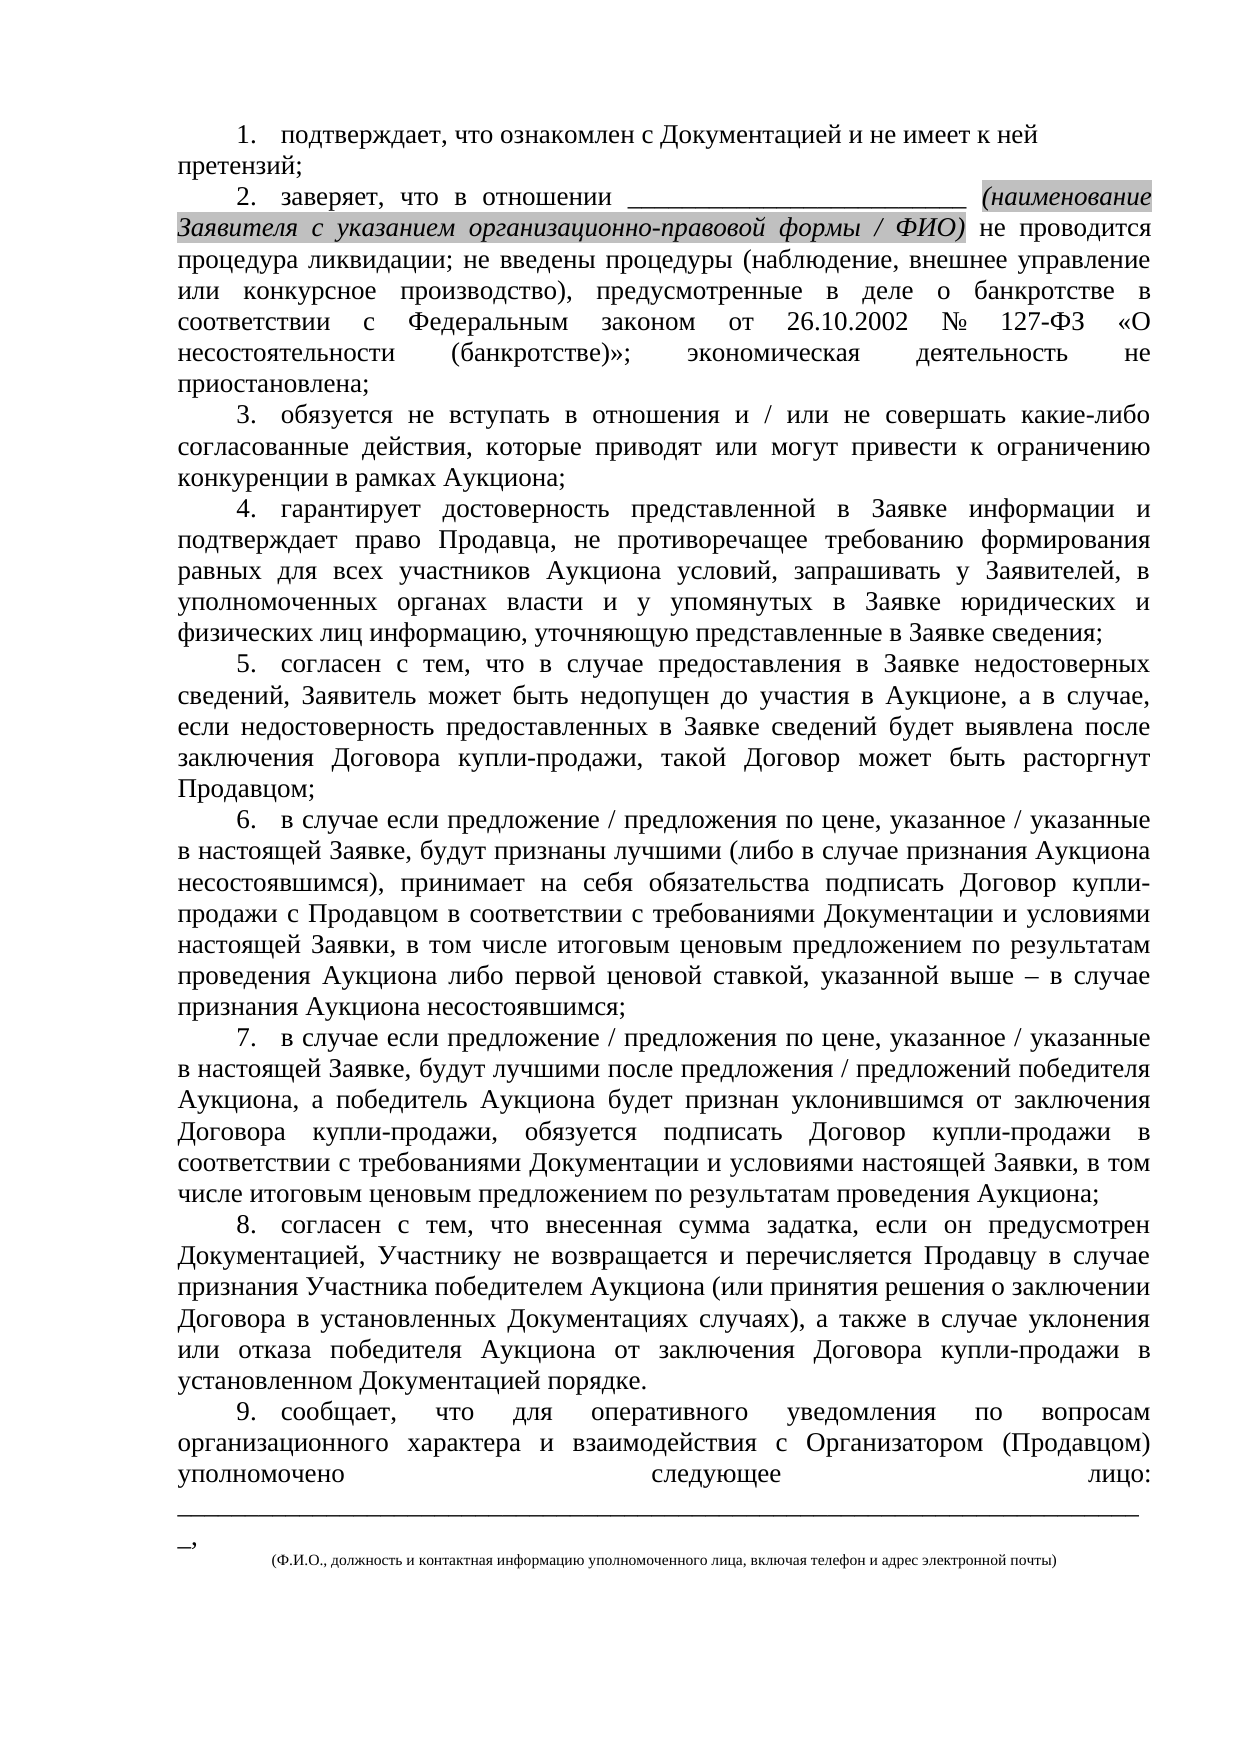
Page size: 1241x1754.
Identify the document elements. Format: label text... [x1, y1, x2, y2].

list обязуется не вступать в отношения и / или не совершать какие-либо согласованные действия, которые приводят или могут привести к ограничению конкуренции в рамках Аукциона; [177, 398, 1152, 492]
text (Ф.И.О., должность и контактная информацию уполномоченного лица, включая телефон и адрес электронной почты) [177, 1551, 1152, 1582]
list гарантирует достоверность представленной в Заявке информации и подтверждает право Продавца, не противоречащее требованию формирования равных для всех участников Аукциона условий, запрашивать у Заявителей, в уполномоченных органах власти и у упомянутых в Заявке юридических и физических лиц информацию, уточняющую представленные в Заявке сведения; [177, 492, 1152, 648]
list согласен с тем, что внесенная сумма задатка, если он предусмотрен Документацией, Участнику не возвращается и перечисляется Продавцу в случае признания Участника победителем Аукциона (или принятия решения о заключении Договора в установленных Документациях случаях), а также в случае уклонения или отказа победителя Аукциона от заключения Договора купли-продажи в установленном Документацией порядке. [177, 1208, 1152, 1395]
list в случае если предложение / предложения по цене, указанное / указанные в настоящей Заявке, будут лучшими после предложения / предложений победителя Аукциона, а победитель Аукциона будет признан уклонившимся от заключения Договора купли-продажи, обязуется подписать Договор купли-продажи в соответствии с требованиями Документации и условиями настоящей Заявки, в том числе итоговым ценовым предложением по результатам проведения Аукциона; [177, 1021, 1152, 1208]
list в случае если предложение / предложения по цене, указанное / указанные в настоящей Заявке, будут признаны лучшими (либо в случае признания Аукциона несостоявшимся), принимает на себя обязательства подписать Договор купли-продажи с Продавцом в соответствии с требованиями Документации и условиями настоящей Заявки, в том числе итоговым ценовым предложением по результатам проведения Аукциона либо первой ценовой ставкой, указанной выше – в случае признания Аукциона несостоявшимся; [177, 803, 1152, 1021]
list согласен с тем, что в случае предоставления в Заявке недостоверных сведений, Заявитель может быть недопущен до участия в Аукционе, а в случае, если недостоверность предоставленных в Заявке сведений будет выявлена после заключения Договора купли-продажи, такой Договор может быть расторгнут Продавцом; [177, 648, 1152, 803]
list подтверждает, что ознакомлен с Документацией и не имеет к ней претензий; [177, 118, 1152, 180]
list заверяет, что в отношении _________________________ (наименование Заявителя с указанием организационно-правовой формы / ФИО) не проводится процедура ликвидации; не введены процедуры (наблюдение, внешнее управление или конкурсное производство), предусмотренные в деле о банкротстве в соответствии с Федеральным законом от 26.10.2002 № 127-ФЗ «О несостоятельности (банкротстве)»; экономическая деятельность не приостановлена; [177, 180, 1152, 398]
list сообщает, что для оперативного уведомления по вопросам организационного характера и взаимодействия с Организатором (Продавцом) уполномочено следующее лицо: ________________________________________________________________________, [177, 1395, 1152, 1551]
